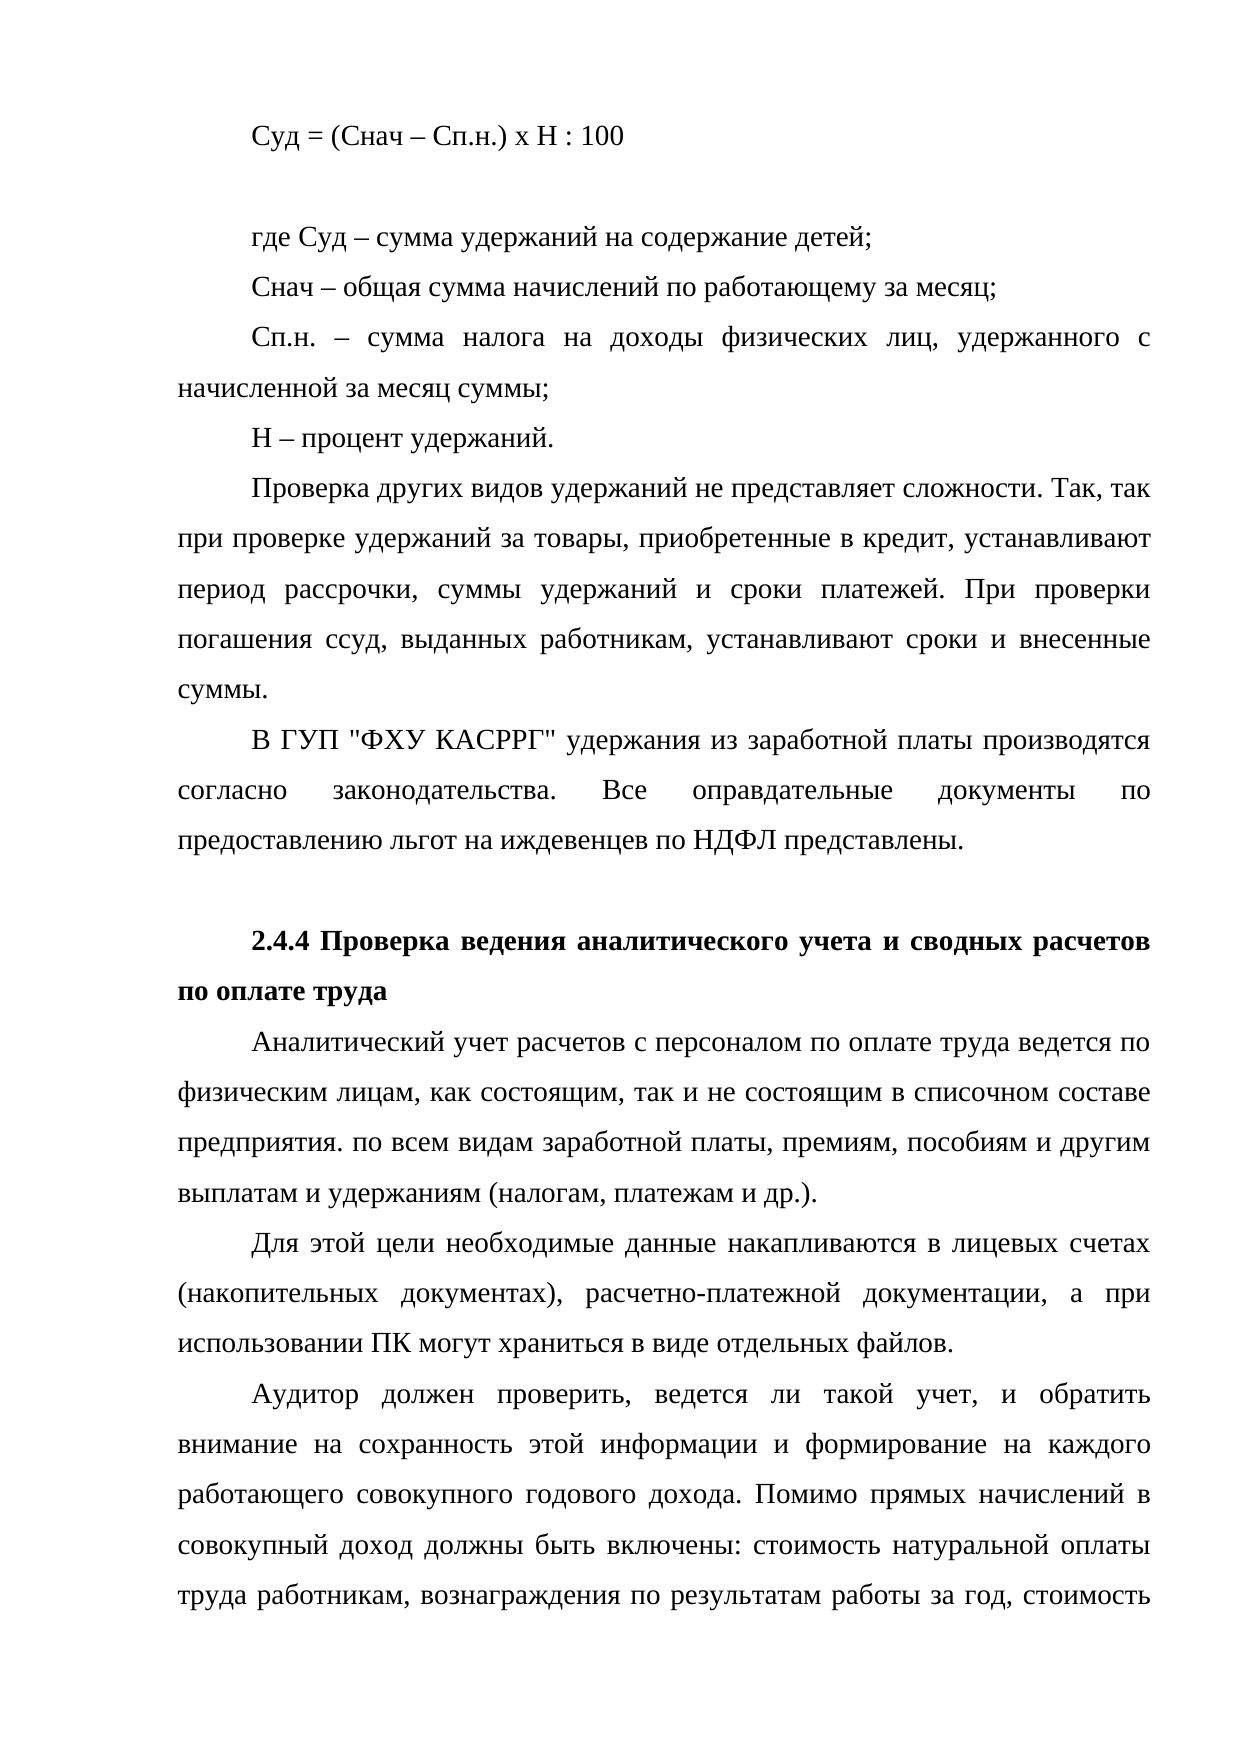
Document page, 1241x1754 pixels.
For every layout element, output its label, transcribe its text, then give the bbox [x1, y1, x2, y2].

text Н – процент удержаний. [177, 420, 1152, 453]
text Аналитический учет расчетов с персоналом по оплате труда ведется по физическим лицам, как состоящим, так и не состоящим в списочном составе предприятия. по всем видам заработной платы, премиям, пособиям и другим выплатам и удержаниям (налогам, платежам и др.). [177, 1024, 1152, 1208]
text Суд = (Снач – Сп.н.) х Н : 100 [177, 118, 1152, 152]
text В ГУП "ФХУ КАСРРГ" удержания из заработной платы производятся согласно законодательства. Все оправдательные документы по предоставлению льгот на иждевенцев по НДФЛ представлены. [177, 722, 1152, 856]
text где Суд – сумма удержаний на содержание детей; [177, 219, 1152, 252]
text Снач – общая сумма начислений по работающему за месяц; [177, 269, 1152, 303]
subtitle 2.4.4 Проверка ведения аналитического учета и сводных расчетов по оплате труда [177, 923, 1152, 1007]
text Для этой цели необходимые данные накапливаются в лицевых счетах (накопительных документах), расчетно-платежной документации, а при использовании ПК могут храниться в виде отдельных файлов. [177, 1225, 1152, 1359]
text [177, 1376, 1152, 1611]
text Проверка других видов удержаний не представляет сложности. Так, так при проверке удержаний за товары, приобретенные в кредит, устанавливают период рассрочки, суммы удержаний и сроки платежей. При проверки погашения ссуд, выданных работникам, устанавливают сроки и внесенные суммы. [177, 470, 1152, 705]
text Сп.н. – сумма налога на доходы физических лиц, удержанного с начисленной за месяц суммы; [177, 319, 1152, 403]
